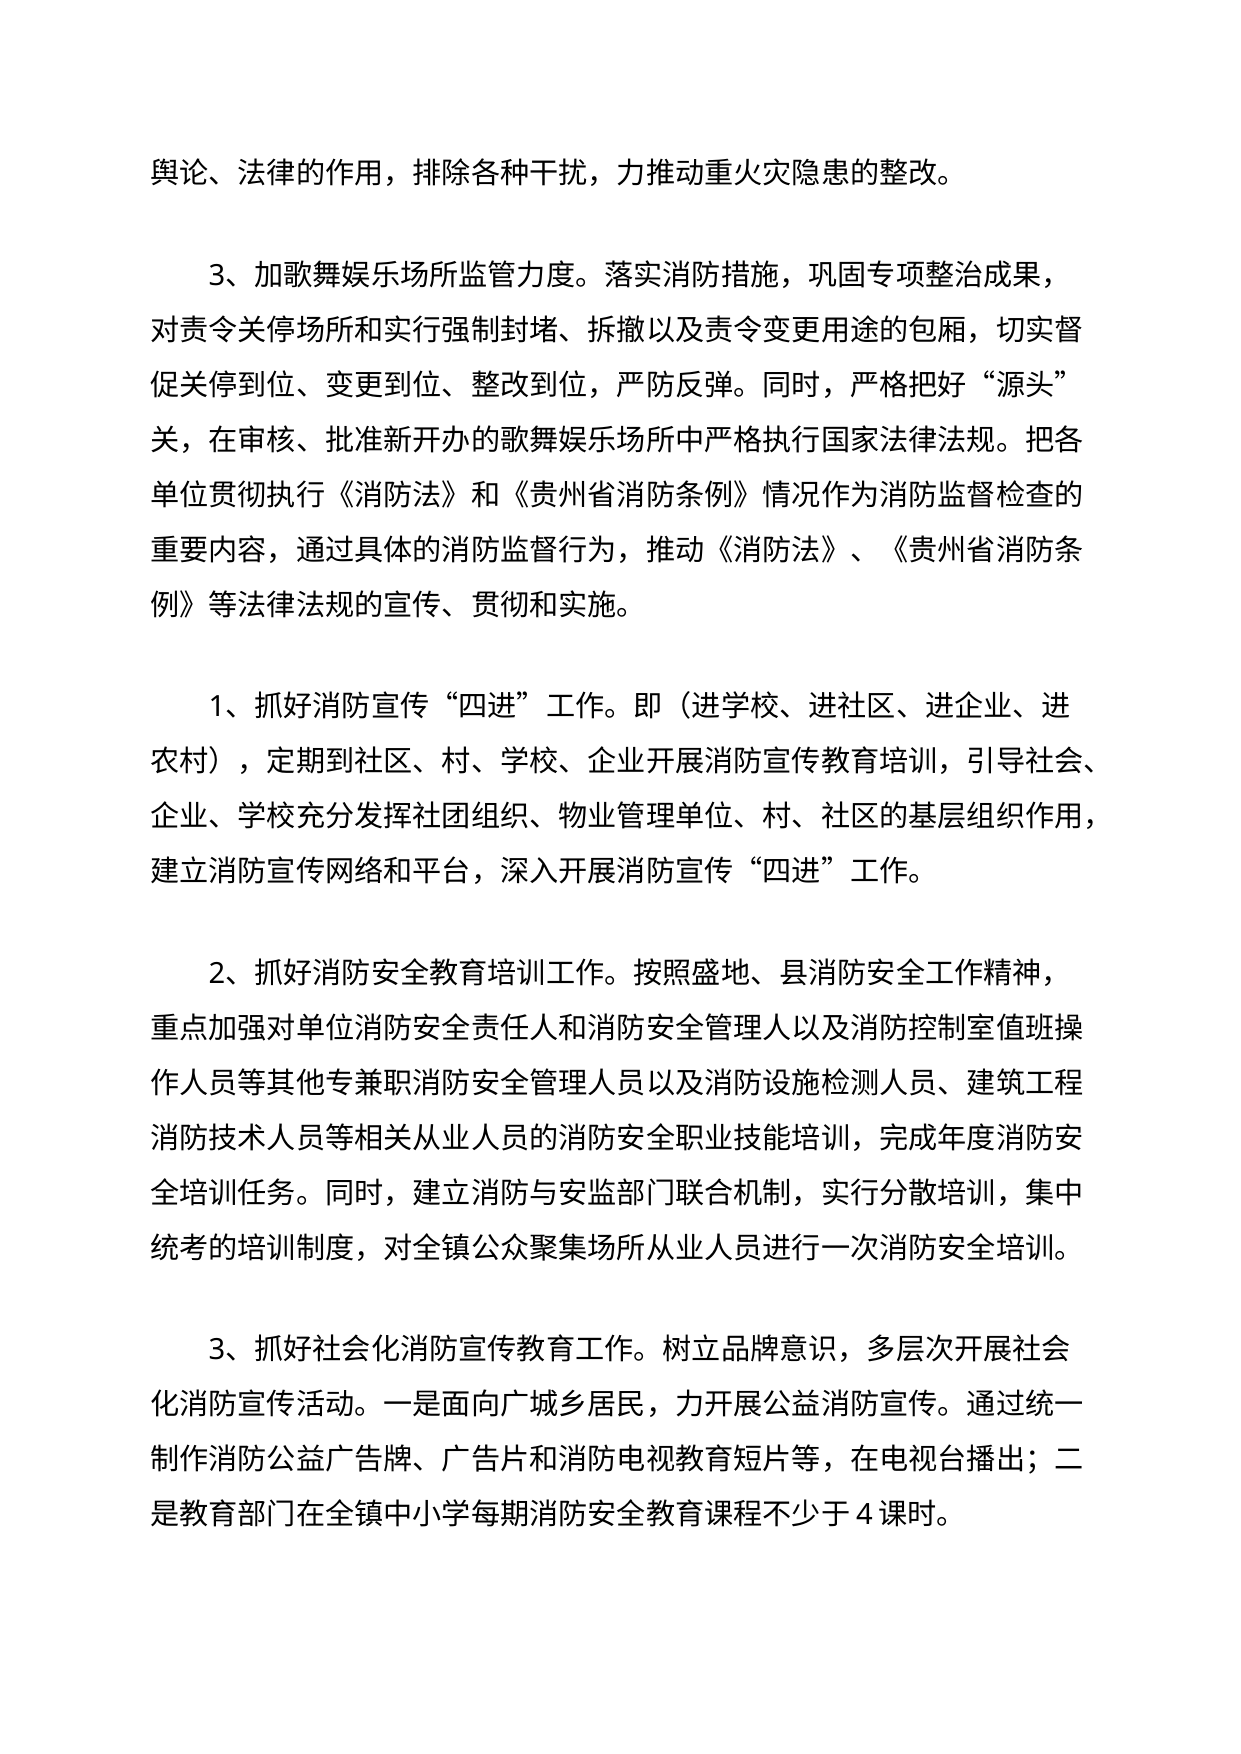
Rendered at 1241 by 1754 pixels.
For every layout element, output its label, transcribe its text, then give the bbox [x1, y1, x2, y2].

text 3、加歌舞娱乐场所监管力度。落实消防措施，巩固专项整治成果，对责令关停场所和实行强制封堵、拆撤以及责令变更用途的包厢，切实督促关停到位、变更到位、整改到位，严防反弹。同时，严格把好“源头”关，在审核、批准新开办的歌舞娱乐场所中严格执行国家法律法规。把各单位贯彻执行《消防法》和《贵州省消防条例》情况作为消防监督检查的重要内容，通过具体的消防监督行为，推动《消防法》、《贵州省消防条例》等法律法规的宣传、贯彻和实施。 [150, 252, 1090, 623]
text 2、抓好消防安全教育培训工作。按照盛地、县消防安全工作精神，重点加强对单位消防安全责任人和消防安全管理人以及消防控制室值班操作人员等其他专兼职消防安全管理人员以及消防设施检测人员、建筑工程消防技术人员等相关从业人员的消防安全职业技能培训，完成年度消防安全培训任务。同时，建立消防与安监部门联合机制，实行分散培训，集中统考的培训制度，对全镇公众聚集场所从业人员进行一次消防安全培训。 [150, 949, 1090, 1266]
text 3、抓好社会化消防宣传教育工作。树立品牌意识，多层次开展社会化消防宣传活动。一是面向广城乡居民，力开展公益消防宣传。通过统一制作消防公益广告牌、广告片和消防电视教育短片等，在电视台播出；二是教育部门在全镇中小学每期消防安全教育课程不少于4课时。 [150, 1326, 1090, 1533]
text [150, 150, 1090, 192]
text 1、抓好消防宣传“四进”工作。即（进学校、进社区、进企业、进农村），定期到社区、村、学校、企业开展消防宣传教育培训，引导社会、企业、学校充分发挥社团组织、物业管理单位、村、社区的基层组织作用，建立消防宣传网络和平台，深入开展消防宣传“四进”工作。 [150, 683, 1090, 890]
